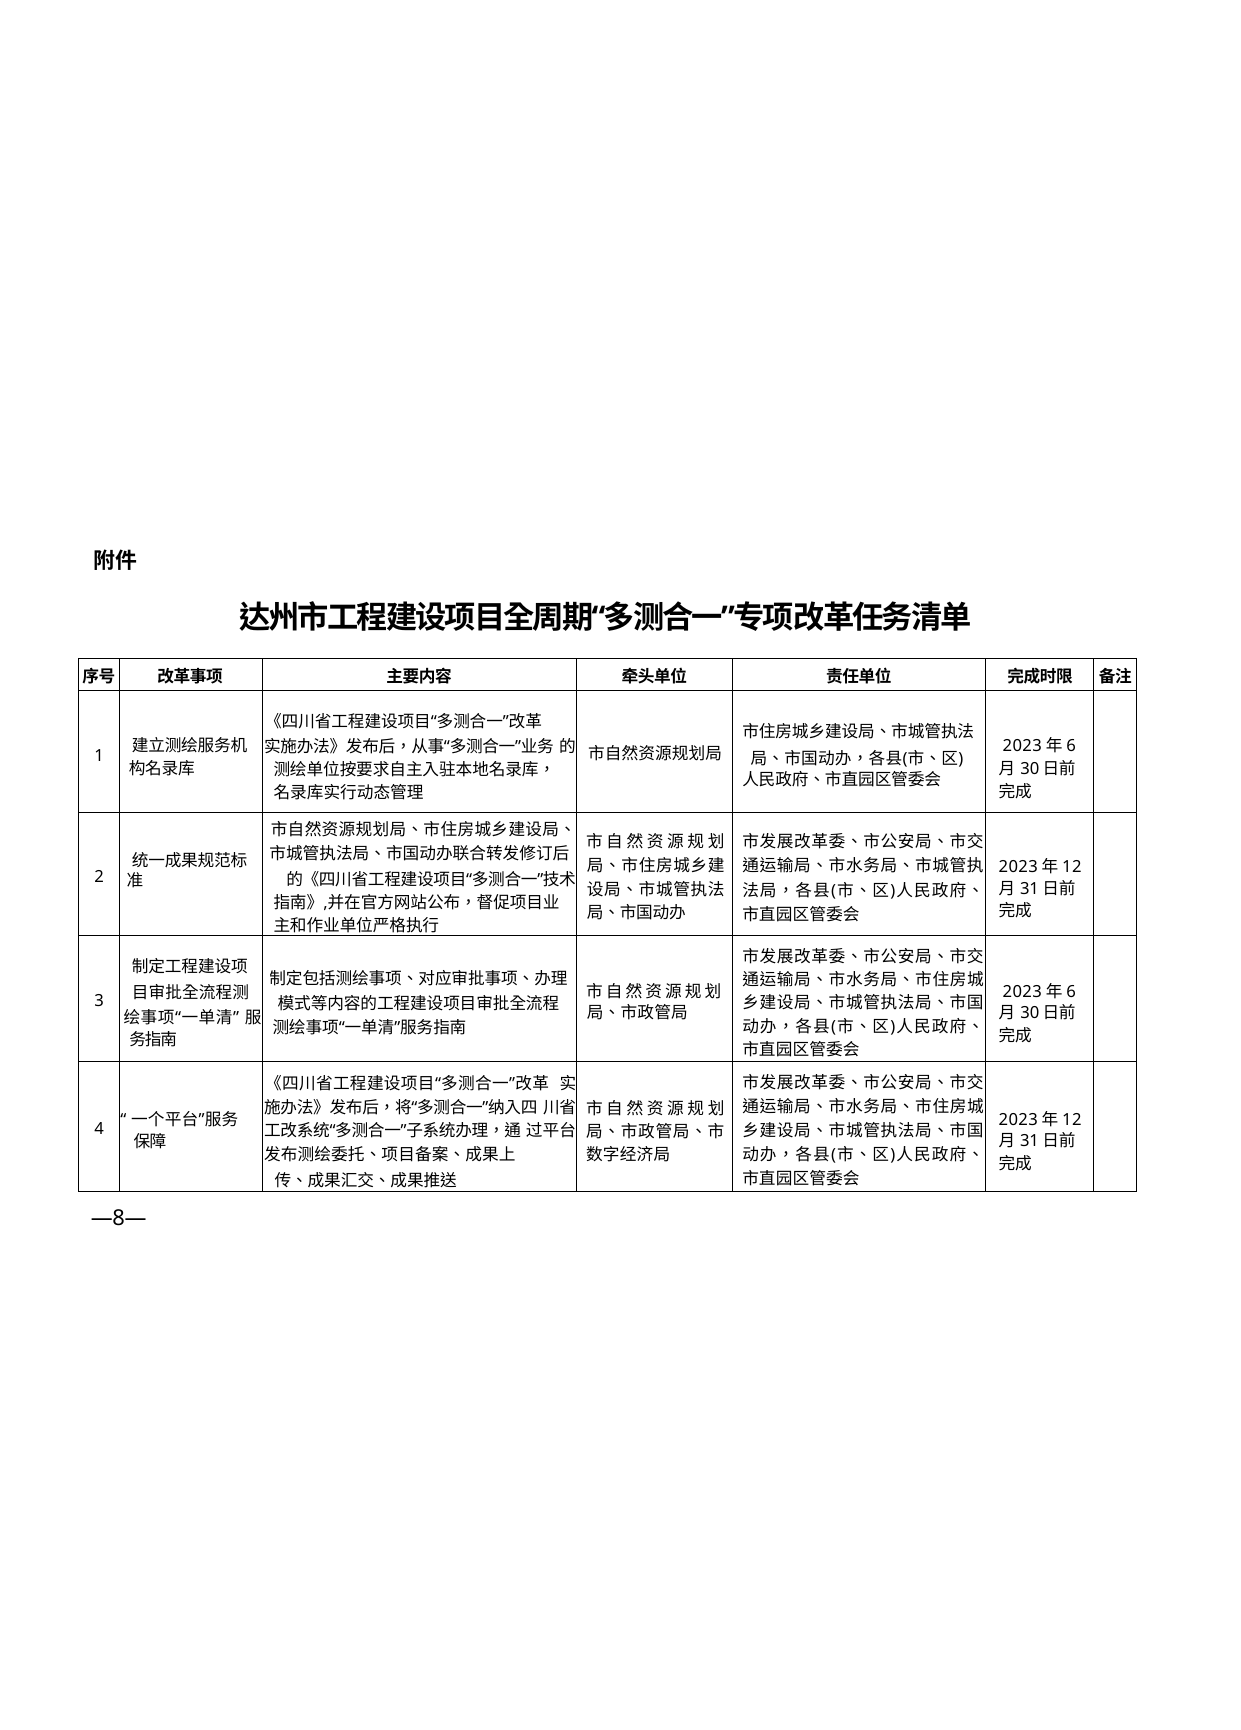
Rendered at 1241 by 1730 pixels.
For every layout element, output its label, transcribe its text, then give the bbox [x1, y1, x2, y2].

table_cell 2023年12月 31日前完成 [986, 813, 1093, 935]
table_cell [1094, 936, 1136, 1061]
table_cell 3 [79, 936, 119, 1061]
table_cell 市发展改革委、市公安局、市交 通运输局、市水务局、市住房城 乡建设局、市城管执法局、市国 动办，各县(市、区)人民政府、 市直园区管委会 [733, 1062, 985, 1191]
table_cell 2 [79, 813, 119, 935]
table_cell 《四川省工程建设项目“多测合一”改革 实施办法》发布后，将“多测合一”纳入四 川省工改系统“多测合一”子系统办理，通 过平台发布测绘委托、项目备案、成果上 传、成果汇交、成果推送 [263, 1062, 576, 1191]
table_cell 2023年12月 31日前完成 [986, 1062, 1093, 1191]
table_cell 4 [79, 1062, 119, 1191]
text 附件 [93, 546, 1139, 574]
table_cell 1 [79, 691, 119, 812]
table_header 改革事项 [120, 659, 262, 689]
table_cell 市发展改革委、市公安局、市交 通运输局、市水务局、市住房城 乡建设局、市城管执法局、市国 动办，各县(市、区)人民政府、 市直园区管委会 [733, 936, 985, 1061]
table_cell 建立测绘服务机 构名录库 [120, 691, 262, 812]
table_cell 2023年6月 30日前完成 [986, 936, 1093, 1061]
table_cell 制定包括测绘事项、对应审批事项、办理 模式等内容的工程建设项目审批全流程 测绘事项“一单清”服务指南 [263, 936, 576, 1061]
table_cell “ 一个平台”服务 保障 [120, 1062, 262, 1191]
table_cell [1094, 691, 1136, 812]
table_cell 统一成果规范标 准 [120, 813, 262, 935]
table_cell [1094, 813, 1136, 935]
table_cell 2023年6月 30日前完成 [986, 691, 1093, 812]
table_cell 市住房城乡建设局、市城管执法 局、市国动办，各县(市、区) 人民政府、市直园区管委会 [733, 691, 985, 812]
table_header 牵头单位 [577, 659, 732, 689]
table_cell 制定工程建设项 目审批全流程测 绘事项“一单清” 服务指南 [120, 936, 262, 1061]
table_header 完成时限 [986, 659, 1093, 689]
table_cell 《四川省工程建设项目“多测合一”改革 实施办法》发布后，从事“多测合一”业务 的测绘单位按要求自主入驻本地名录库， 名录库实行动态管理 [263, 691, 576, 812]
table_cell 市自然资源规划 局、市政管局 [577, 936, 732, 1061]
table_header 责任单位 [733, 659, 985, 689]
table_cell 市自然资源规划局 [577, 691, 732, 812]
table_cell [1094, 1062, 1136, 1191]
text —8— [91, 1207, 1139, 1230]
table_cell 市发展改革委、市公安局、市交 通运输局、市水务局、市城管执 法局，各县(市、区)人民政府、 市直园区管委会 [733, 813, 985, 935]
table_cell 市自然资源规划 局、市政管局、市 数字经济局 [577, 1062, 732, 1191]
table_header 主要内容 [263, 659, 576, 689]
text 达州市工程建设项目全周期“多测合一”专项改革任务清单 [239, 597, 1139, 636]
table_header 序号 [79, 659, 119, 689]
table_cell 市自然资源规划 局、市住房城乡建 设局、市城管执法 局、市国动办 [577, 813, 732, 935]
table_header 备注 [1094, 659, 1136, 689]
table_cell 市自然资源规划局、市住房城乡建设局、 市城管执法局、市国动办联合转发修订后 的《四川省工程建设项目“多测合一”技术 指南》,并在官方网站公布，督促项目业 主和作业单位严格执行 [263, 813, 576, 935]
